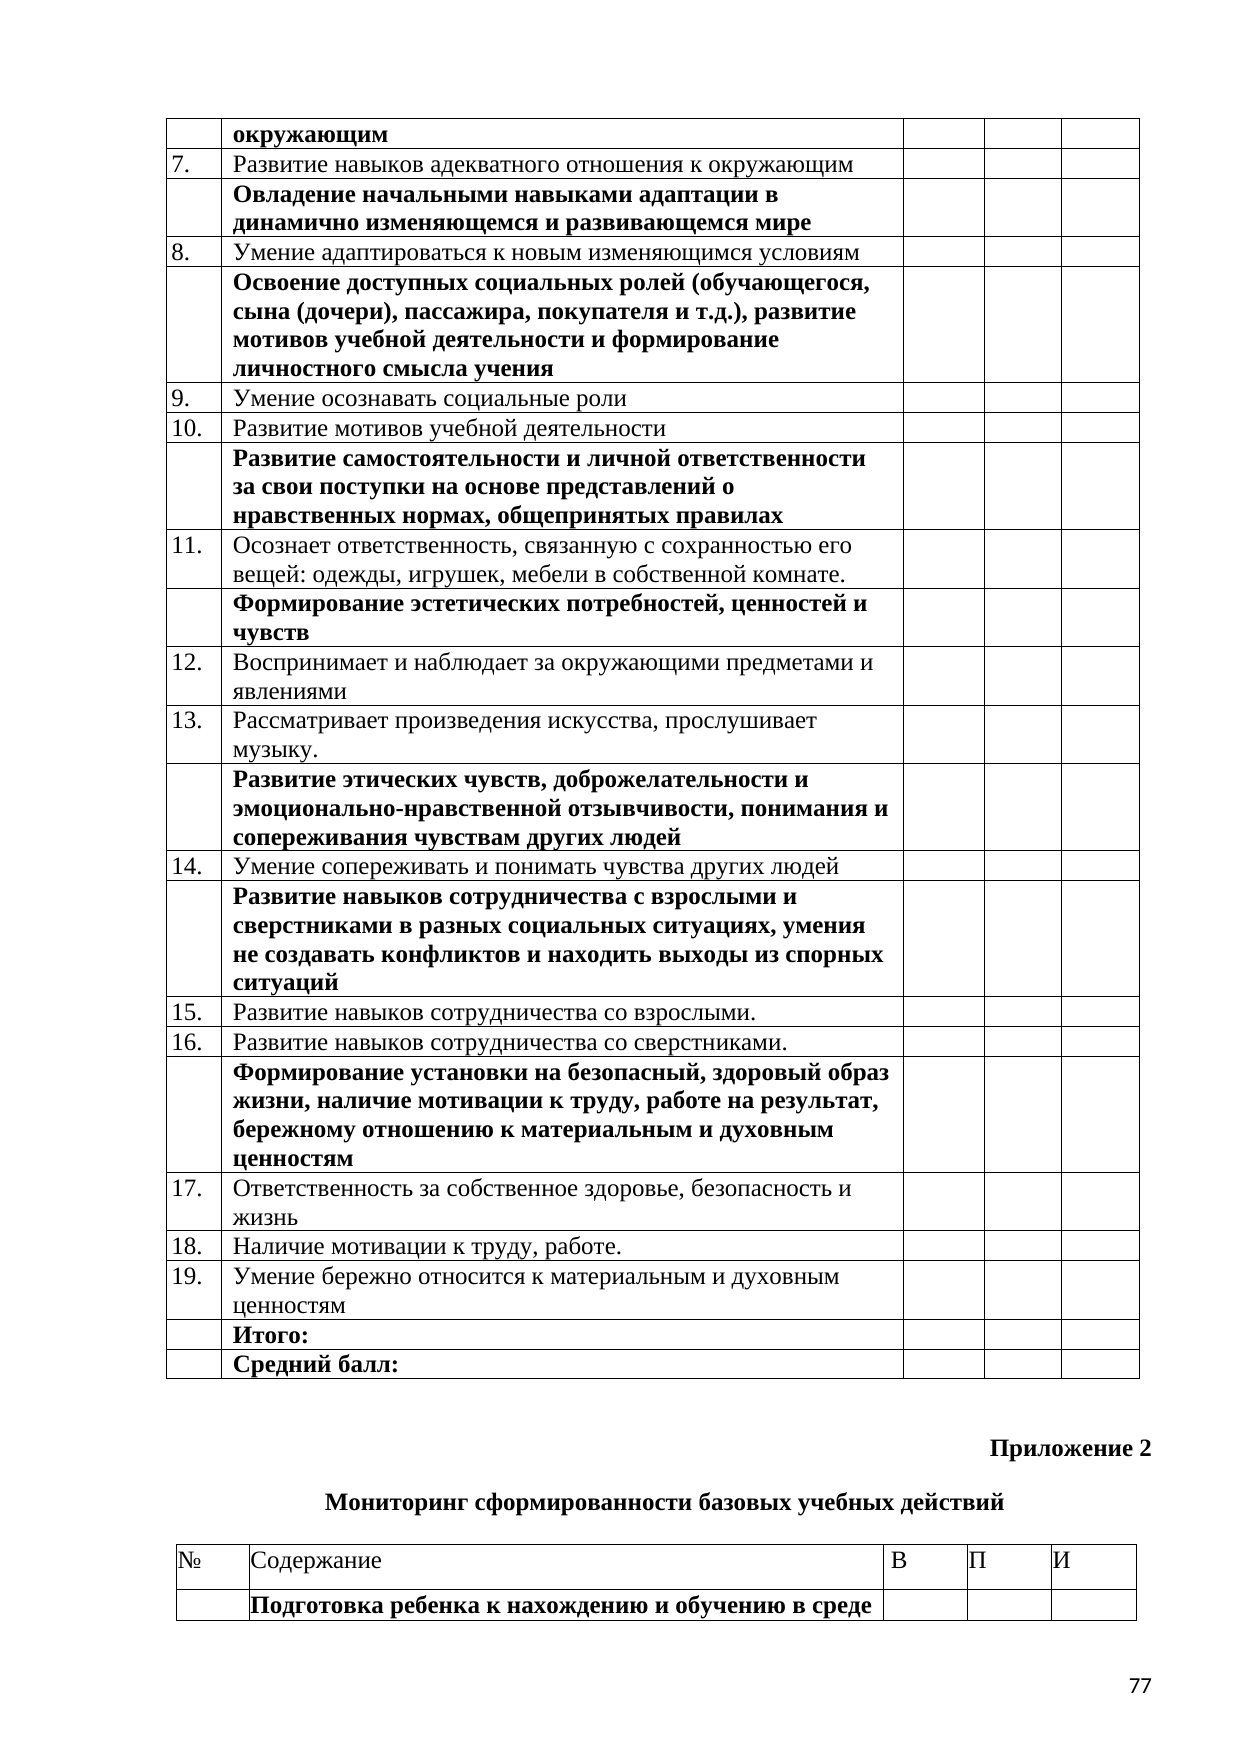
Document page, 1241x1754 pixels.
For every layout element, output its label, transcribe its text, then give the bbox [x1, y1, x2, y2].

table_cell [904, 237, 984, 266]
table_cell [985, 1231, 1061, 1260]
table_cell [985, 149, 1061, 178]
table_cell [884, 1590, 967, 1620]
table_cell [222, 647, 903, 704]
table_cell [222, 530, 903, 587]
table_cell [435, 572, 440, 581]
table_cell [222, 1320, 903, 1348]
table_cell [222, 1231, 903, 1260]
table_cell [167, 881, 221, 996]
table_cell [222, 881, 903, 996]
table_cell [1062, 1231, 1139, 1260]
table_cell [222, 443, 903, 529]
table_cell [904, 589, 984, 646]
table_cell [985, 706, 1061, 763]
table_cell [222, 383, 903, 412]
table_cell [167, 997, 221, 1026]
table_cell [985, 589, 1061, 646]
text Мониторинг сформированности базовых учебных действий [177, 1487, 1152, 1516]
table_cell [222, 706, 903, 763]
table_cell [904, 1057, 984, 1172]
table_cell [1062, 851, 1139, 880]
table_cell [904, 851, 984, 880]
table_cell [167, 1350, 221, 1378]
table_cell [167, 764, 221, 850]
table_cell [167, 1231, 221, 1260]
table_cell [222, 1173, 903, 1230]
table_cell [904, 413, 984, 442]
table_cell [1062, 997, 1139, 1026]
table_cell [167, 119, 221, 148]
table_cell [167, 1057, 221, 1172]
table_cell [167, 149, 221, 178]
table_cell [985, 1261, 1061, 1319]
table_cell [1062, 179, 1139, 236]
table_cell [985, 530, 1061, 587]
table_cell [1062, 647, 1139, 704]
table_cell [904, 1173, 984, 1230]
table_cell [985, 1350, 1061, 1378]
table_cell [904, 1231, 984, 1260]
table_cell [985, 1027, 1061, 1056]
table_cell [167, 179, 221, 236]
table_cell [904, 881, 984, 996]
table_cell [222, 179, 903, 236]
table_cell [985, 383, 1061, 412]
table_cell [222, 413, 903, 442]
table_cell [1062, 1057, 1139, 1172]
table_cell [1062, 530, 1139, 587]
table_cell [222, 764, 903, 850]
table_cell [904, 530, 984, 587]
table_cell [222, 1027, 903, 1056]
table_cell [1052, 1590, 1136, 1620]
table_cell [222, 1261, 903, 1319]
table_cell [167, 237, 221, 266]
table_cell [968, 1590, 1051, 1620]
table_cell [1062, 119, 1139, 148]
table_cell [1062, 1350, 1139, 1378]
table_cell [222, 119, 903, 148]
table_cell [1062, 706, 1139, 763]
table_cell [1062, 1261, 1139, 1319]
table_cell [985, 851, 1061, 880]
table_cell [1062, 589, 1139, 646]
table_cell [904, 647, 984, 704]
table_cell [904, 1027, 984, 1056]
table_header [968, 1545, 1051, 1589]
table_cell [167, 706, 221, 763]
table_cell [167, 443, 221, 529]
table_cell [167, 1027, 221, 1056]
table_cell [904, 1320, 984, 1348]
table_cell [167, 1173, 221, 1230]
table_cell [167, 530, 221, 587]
text Приложение 2 [177, 1433, 1152, 1462]
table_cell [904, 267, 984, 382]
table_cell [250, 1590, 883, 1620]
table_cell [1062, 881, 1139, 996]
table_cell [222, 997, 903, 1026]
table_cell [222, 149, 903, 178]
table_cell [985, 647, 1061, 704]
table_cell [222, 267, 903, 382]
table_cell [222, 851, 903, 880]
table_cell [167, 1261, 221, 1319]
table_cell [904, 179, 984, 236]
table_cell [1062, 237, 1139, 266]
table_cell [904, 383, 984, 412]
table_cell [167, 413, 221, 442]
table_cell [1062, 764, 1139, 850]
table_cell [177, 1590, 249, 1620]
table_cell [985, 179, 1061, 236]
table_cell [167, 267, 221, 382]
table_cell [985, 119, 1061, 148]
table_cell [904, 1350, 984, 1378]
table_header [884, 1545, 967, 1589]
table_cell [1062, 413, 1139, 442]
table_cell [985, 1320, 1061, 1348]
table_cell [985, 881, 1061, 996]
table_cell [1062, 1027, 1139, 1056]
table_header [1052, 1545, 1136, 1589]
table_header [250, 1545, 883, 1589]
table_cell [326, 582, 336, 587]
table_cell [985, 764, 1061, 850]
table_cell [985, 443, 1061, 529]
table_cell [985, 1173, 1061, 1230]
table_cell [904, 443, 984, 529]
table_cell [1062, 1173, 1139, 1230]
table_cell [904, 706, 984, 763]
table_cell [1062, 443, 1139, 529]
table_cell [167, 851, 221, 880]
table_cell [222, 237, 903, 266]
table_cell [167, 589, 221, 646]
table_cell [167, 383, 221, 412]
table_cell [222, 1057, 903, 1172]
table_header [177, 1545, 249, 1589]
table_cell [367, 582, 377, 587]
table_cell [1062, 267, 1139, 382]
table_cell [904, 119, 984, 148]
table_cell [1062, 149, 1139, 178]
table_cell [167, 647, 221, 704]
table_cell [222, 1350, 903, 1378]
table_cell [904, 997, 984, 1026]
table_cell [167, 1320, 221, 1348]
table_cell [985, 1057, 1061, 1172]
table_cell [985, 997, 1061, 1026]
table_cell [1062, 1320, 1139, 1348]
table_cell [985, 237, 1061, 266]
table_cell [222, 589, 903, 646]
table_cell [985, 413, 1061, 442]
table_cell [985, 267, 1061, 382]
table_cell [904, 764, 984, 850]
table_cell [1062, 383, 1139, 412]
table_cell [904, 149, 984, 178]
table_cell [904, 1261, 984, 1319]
